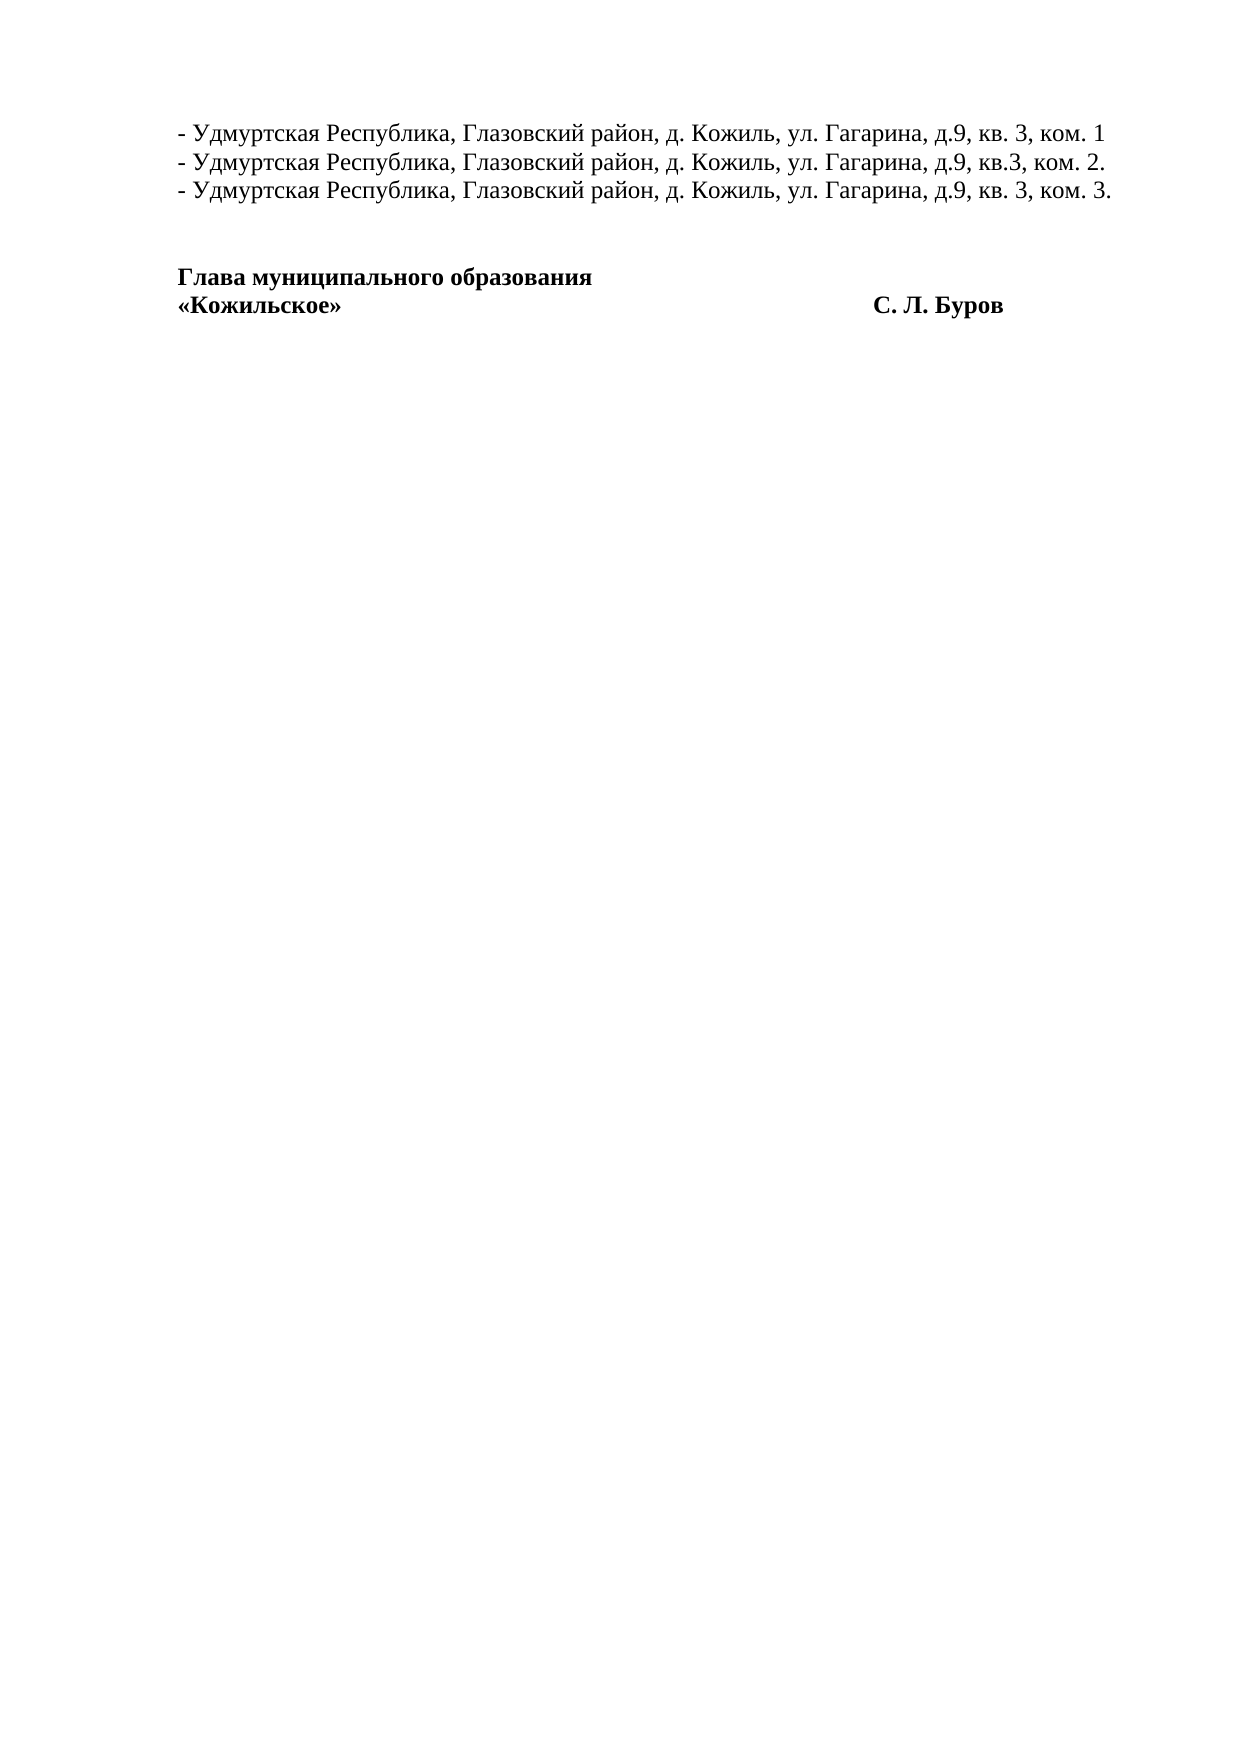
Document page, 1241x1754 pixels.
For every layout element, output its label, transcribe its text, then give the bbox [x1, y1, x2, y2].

table_cell «Кожильское» С. Л. Буров [166, 291, 1240, 319]
table_header Глава муниципального образования [166, 262, 1240, 291]
text - Удмуртская Республика, Глазовский район, д. Кожиль, ул. Гагарина, д.9, кв. 3, ком. 3. [177, 176, 1152, 204]
text - Удмуртская Республика, Глазовский район, д. Кожиль, ул. Гагарина, д.9, кв.3, ком. 2. [177, 147, 1152, 176]
text - Удмуртская Республика, Глазовский район, д. Кожиль, ул. Гагарина, д.9, кв. 3, ком. 1 [177, 118, 1152, 147]
